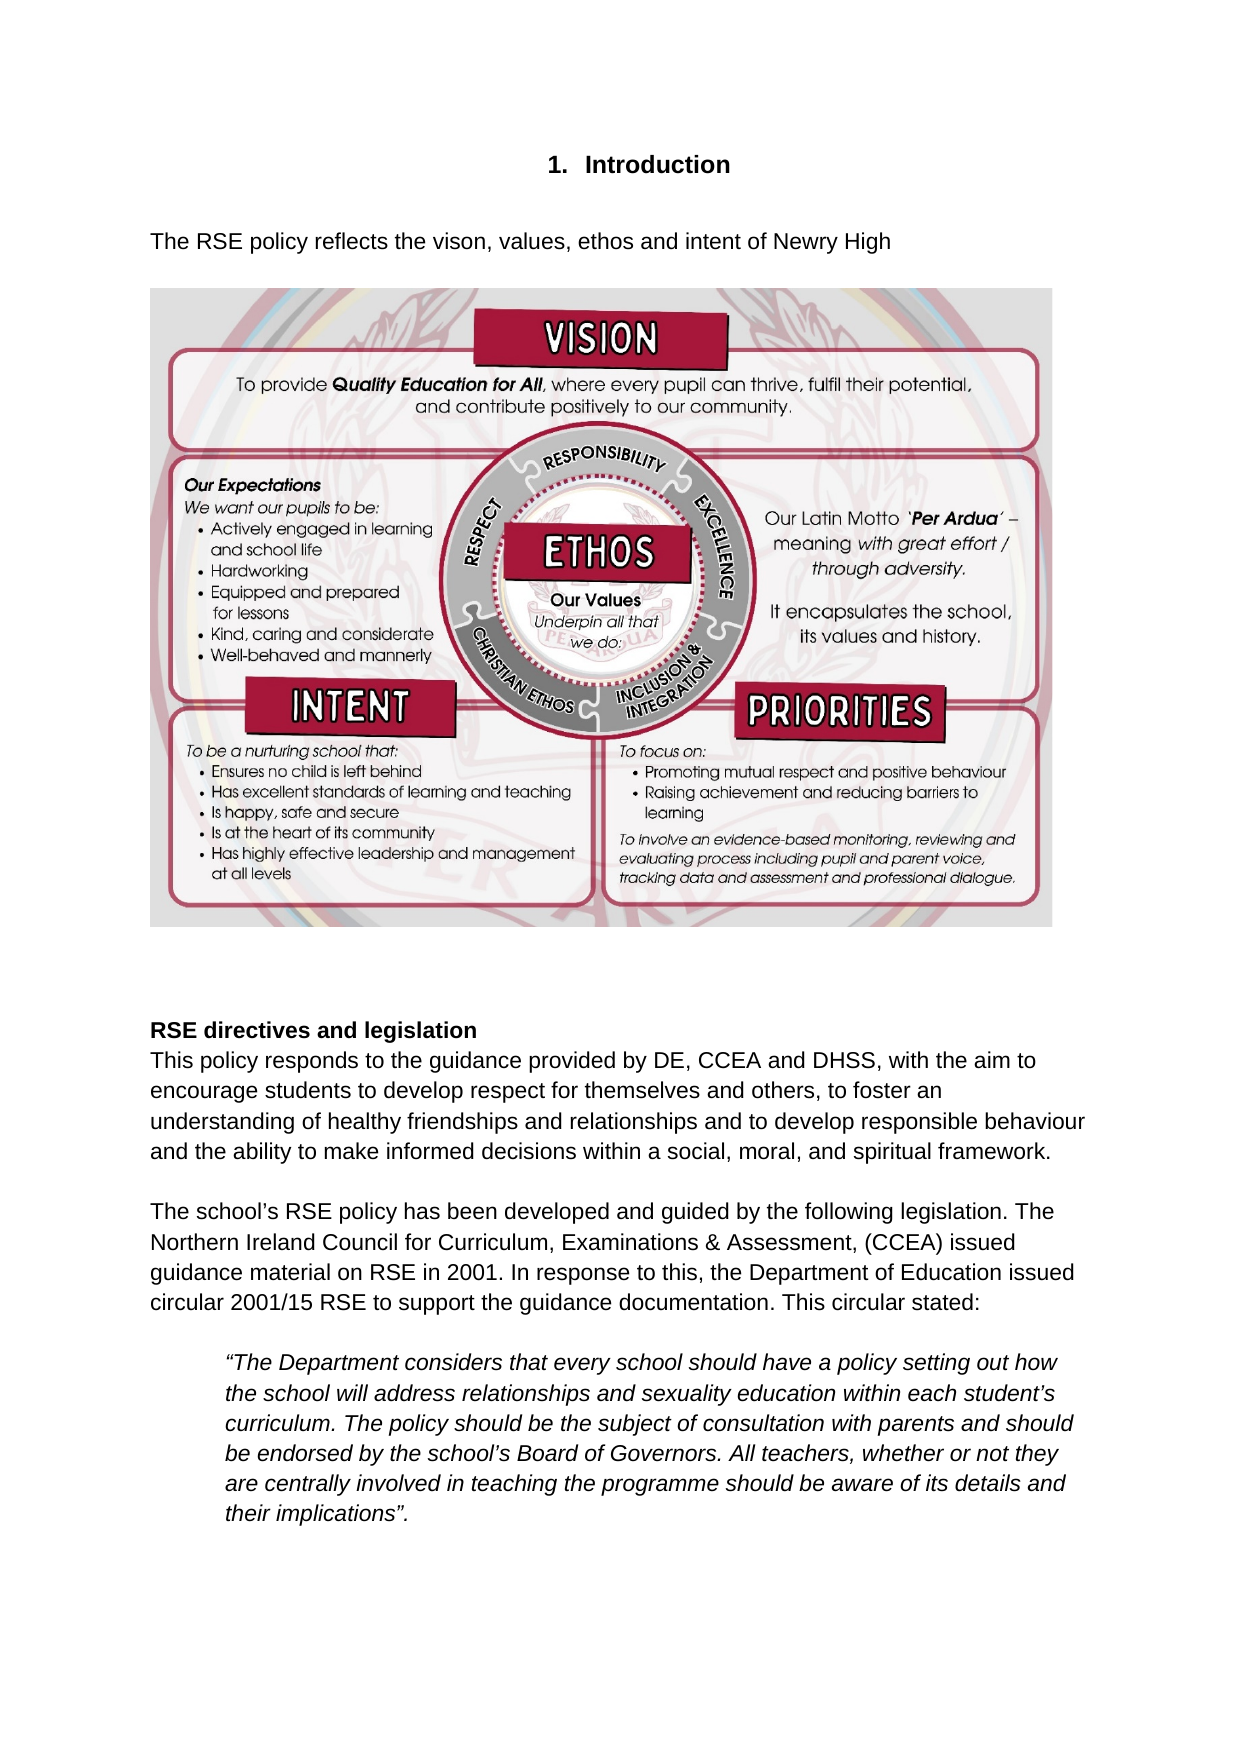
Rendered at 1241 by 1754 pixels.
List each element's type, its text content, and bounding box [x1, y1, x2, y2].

text The school’s RSE policy has been developed and guided by the following legislation. The Northern Ireland Council for Curriculum, Examinations & Assessment, (CCEA) issued guidance material on RSE in 2001. In response to this, the Department of Education issued circular 2001/15 RSE to support the guidance documentation. This circular stated: [150, 1198, 1090, 1315]
text “The Department considers that every school should have a policy setting out how the school will address relationships and sexuality education within each student’s curriculum. The policy should be the subject of consultation with parents and should be endorsed by the school’s Board of Governors. All teachers, whether or not they are centrally involved in teaching the programme should be aware of its details and their implications”. [225, 1349, 1090, 1527]
text The RSE policy reflects the vison, values, ethos and intent of Newry High [150, 228, 1090, 254]
text This policy responds to the guidance provided by DE, CCEA and DHSS, with the aim to encourage students to develop respect for themselves and others, to foster an understanding of healthy friendships and relationships and to develop responsible behaviour and the ability to make informed decisions within a social, moral, and spiritual framework. [150, 1047, 1090, 1164]
picture [150, 288, 1053, 927]
text RSE directives and legislation [150, 1017, 1090, 1043]
list Introduction [187, 150, 1090, 179]
